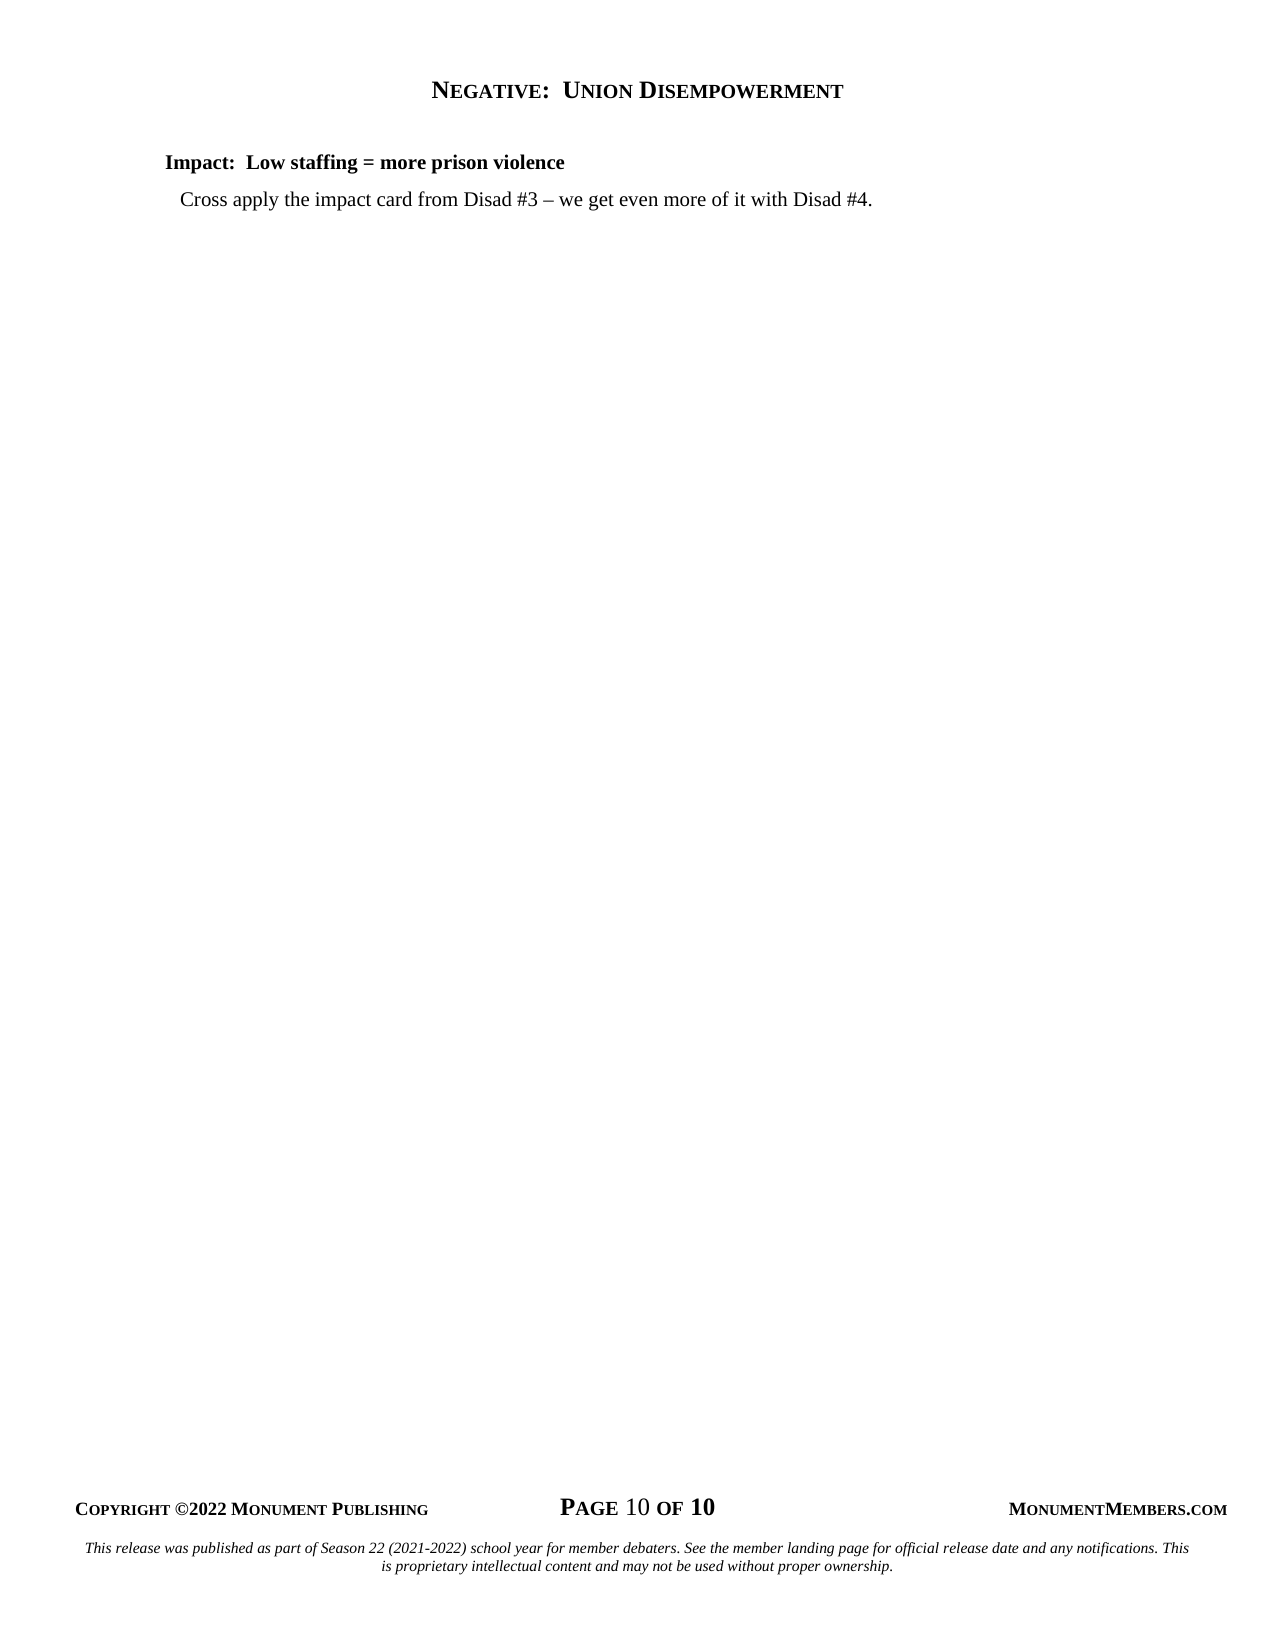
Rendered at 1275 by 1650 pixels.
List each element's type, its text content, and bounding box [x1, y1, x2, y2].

text Impact: Low staffing = more prison violence [165, 150, 1125, 174]
text Cross apply the impact card from Disad #3 – we get even more of it with Disad #4. [180, 187, 1125, 211]
